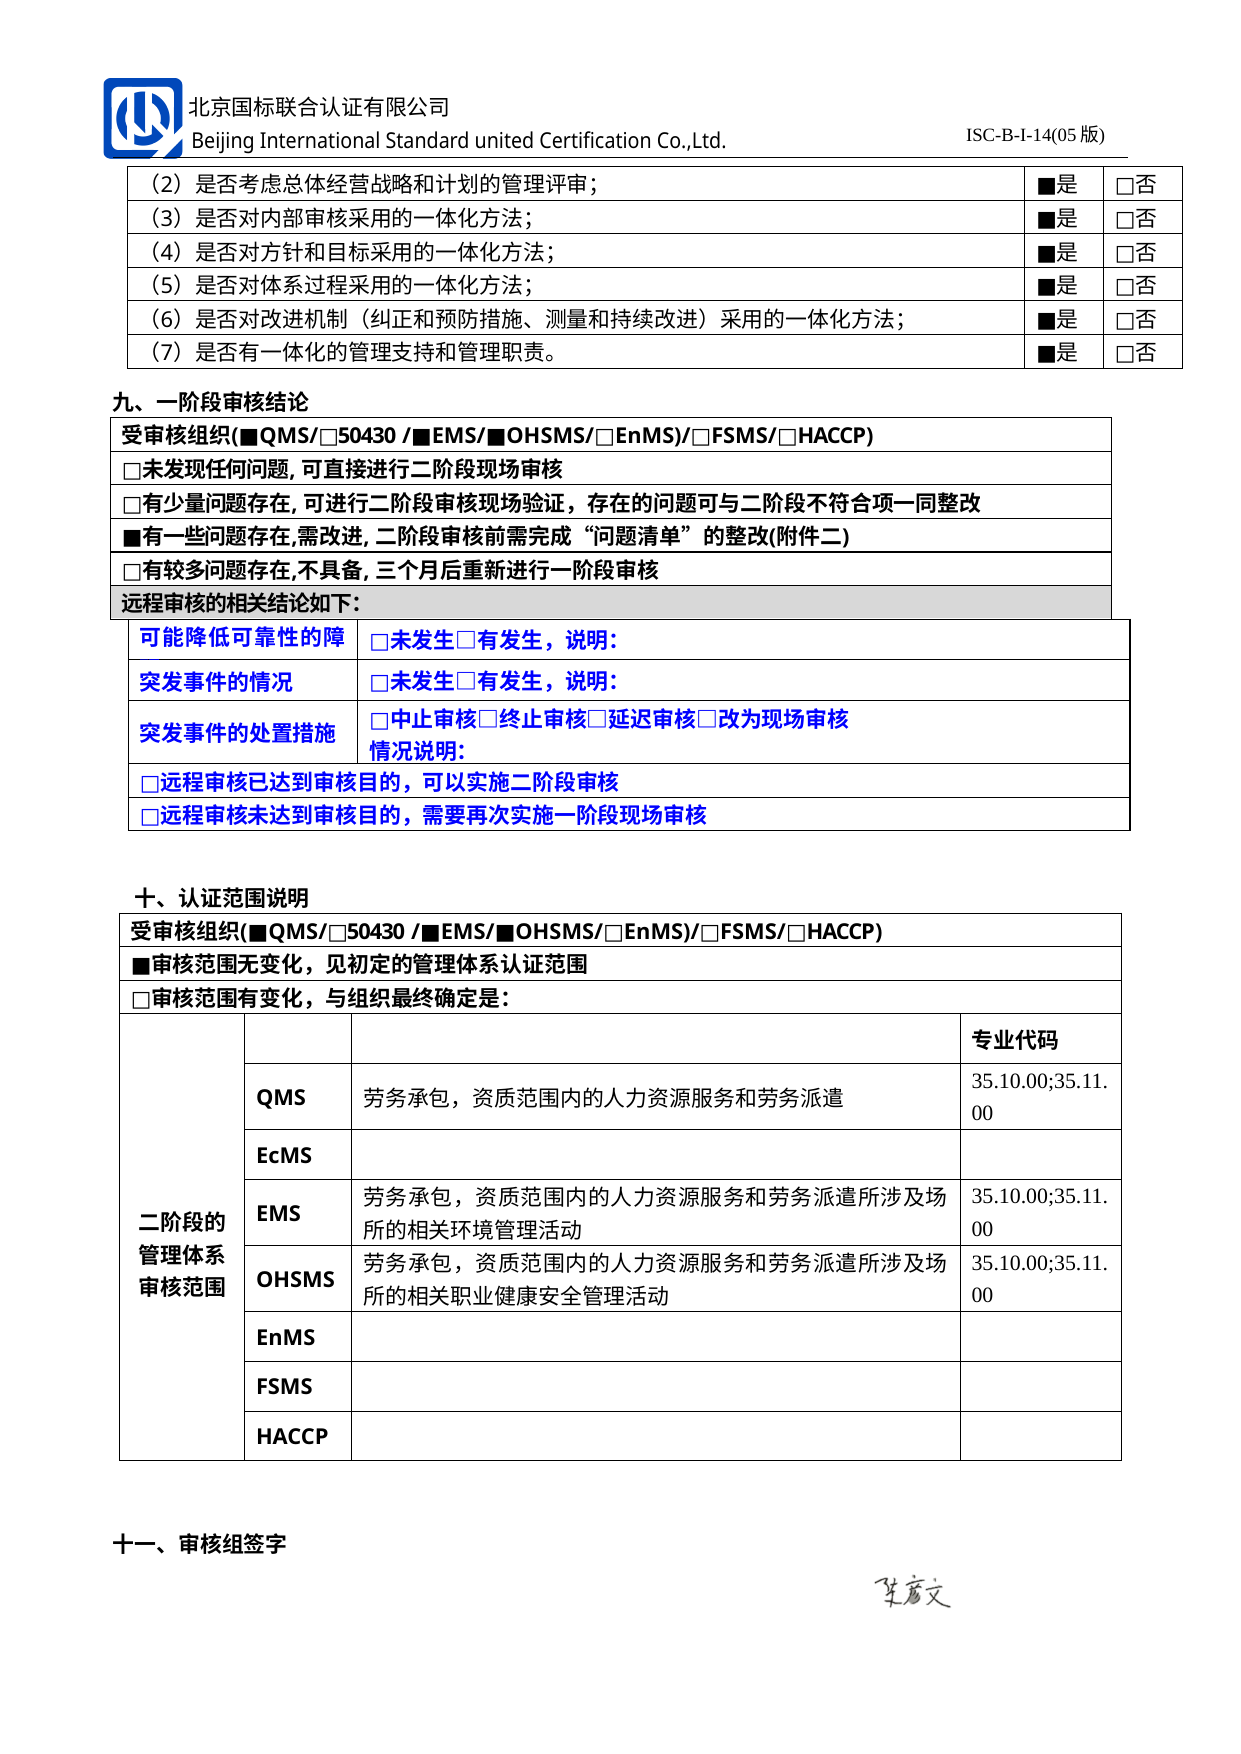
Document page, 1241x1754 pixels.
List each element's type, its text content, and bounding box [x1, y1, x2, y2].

table_cell 35.10.00;35.11.00 [961, 1246, 1121, 1311]
table_cell [352, 1014, 960, 1063]
table_cell □否 [1104, 301, 1182, 334]
table_cell [961, 1312, 1121, 1361]
table_cell 可能降低可靠性的障碍 [129, 620, 357, 659]
table_cell ■是 [1025, 201, 1103, 233]
table_cell （5）是否对体系过程采用的一体化方法； [128, 268, 1024, 300]
table_cell □否 [1104, 201, 1182, 233]
table_cell □未发现任何问题, 可直接进行二阶段现场审核 [111, 452, 1111, 484]
table_cell OHSMS [245, 1246, 351, 1311]
table_cell □有少量问题存在, 可进行二阶段审核现场验证，存在的问题可与二阶段不符合项一同整改 [111, 485, 1111, 518]
table_cell QMS [245, 1064, 351, 1129]
table_cell □审核范围有变化，与组织最终确定是： [120, 981, 1121, 1013]
table_cell （2）是否考虑总体经营战略和计划的管理评审； [128, 167, 1024, 200]
table_cell 突发事件的情况 [129, 660, 357, 700]
table_cell ■是 [1025, 167, 1103, 200]
table_cell [352, 1362, 960, 1411]
table_cell □否 [1104, 167, 1182, 200]
table_cell 远程审核的相关结论如下： [111, 586, 1111, 618]
picture [103, 78, 183, 159]
text 十一、审核组签字 [112, 1526, 1128, 1559]
table_cell FSMS [245, 1362, 351, 1411]
table_cell 劳务承包，资质范围内的人力资源服务和劳务派遣 [352, 1064, 960, 1129]
table_cell （7）是否有一体化的管理支持和管理职责。 [128, 335, 1024, 367]
table_cell ■是 [1025, 268, 1103, 300]
table_cell □否 [1104, 268, 1182, 300]
table_cell □远程审核未达到审核目的，需要再次实施一阶段现场审核 [129, 798, 1129, 830]
table_cell 突发事件的处置措施 [129, 701, 357, 763]
table_cell ■有一些问题存在,需改进, 二阶段审核前需完成“问题清单”的整改(附件二) [111, 519, 1111, 551]
table_cell EcMS [245, 1130, 351, 1179]
table_cell 劳务承包，资质范围内的人力资源服务和劳务派遣所涉及场所的相关环境管理活动 [352, 1180, 960, 1245]
table_cell ■是 [1025, 301, 1103, 334]
table_header 受审核组织(■QMS/□50430 /■EMS/■OHSMS/□EnMS)/□FSMS/□HACCP) [111, 418, 1111, 451]
table_cell 专业代码 [961, 1014, 1121, 1063]
table_cell □有较多问题存在,不具备, 三个月后重新进行一阶段审核 [111, 553, 1111, 585]
table_cell [352, 1130, 960, 1179]
table_cell [245, 1014, 351, 1063]
table_header 受审核组织(■QMS/□50430 /■EMS/■OHSMS/□EnMS)/□FSMS/□HACCP) [120, 914, 1121, 946]
table_cell □远程审核已达到审核目的，可以实施二阶段审核 [129, 764, 1129, 797]
table_cell ■是 [1025, 234, 1103, 267]
picture [868, 1571, 957, 1613]
table_cell （6）是否对改进机制（纠正和预防措施、测量和持续改进）采用的一体化方法； [128, 301, 1024, 334]
table_cell 35.10.00;35.11.00 [961, 1180, 1121, 1245]
table_cell （3）是否对内部审核采用的一体化方法； [128, 201, 1024, 233]
table_cell [961, 1412, 1121, 1460]
table_cell [352, 1412, 960, 1460]
table_cell [961, 1362, 1121, 1411]
table_cell □否 [1104, 234, 1182, 267]
table_cell 劳务承包，资质范围内的人力资源服务和劳务派遣所涉及场所的相关职业健康安全管理活动 [352, 1246, 960, 1311]
table_cell HACCP [245, 1412, 351, 1460]
table_cell □否 [1104, 335, 1182, 367]
table_cell □未发生□有发生，说明： [358, 660, 1129, 700]
table_cell 二阶段的管理体系审核范围 [120, 1014, 244, 1460]
table_cell EMS [245, 1180, 351, 1245]
table_cell （4）是否对方针和目标采用的一体化方法； [128, 234, 1024, 267]
table_cell □未发生□有发生，说明： [358, 620, 1129, 659]
text 十、认证范围说明 [112, 880, 1128, 913]
table_cell [352, 1312, 960, 1361]
table_cell □中止审核□终止审核□延迟审核□改为现场审核 情况说明： [358, 701, 1129, 763]
table_cell ■审核范围无变化，见初定的管理体系认证范围 [120, 947, 1121, 980]
table_cell ■是 [1025, 335, 1103, 367]
text 九、一阶段审核结论 [112, 385, 1128, 417]
table_cell [961, 1130, 1121, 1179]
table_cell 35.10.00;35.11.00 [961, 1064, 1121, 1129]
table_cell EnMS [245, 1312, 351, 1361]
